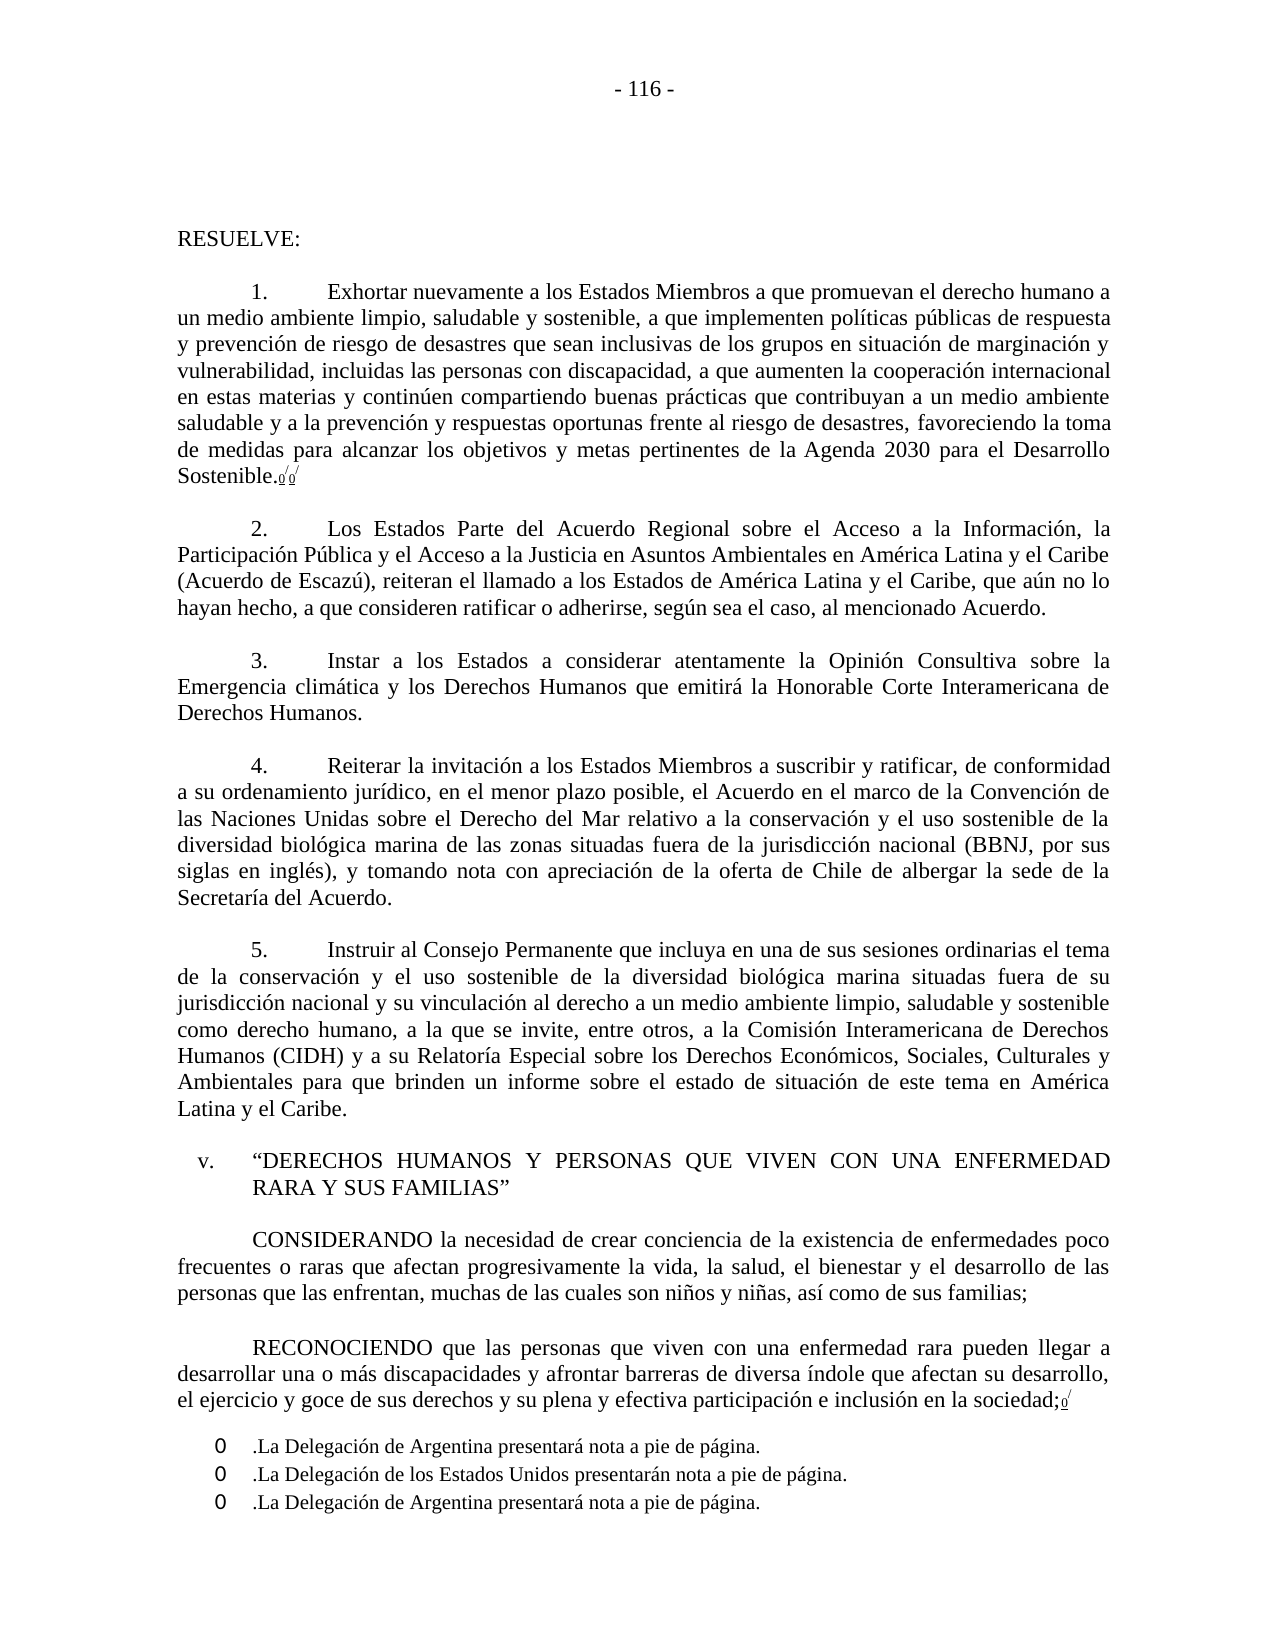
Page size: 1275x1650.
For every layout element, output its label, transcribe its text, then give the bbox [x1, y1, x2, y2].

text 3. Instar a los Estados a considerar atentamente la Opinión Consultiva sobre la Emergencia climática y los Derechos Humanos que emitirá la Honorable Corte Interamericana de Derechos Humanos. [177, 647, 1111, 726]
text 2. Los Estados Parte del Acuerdo Regional sobre el Acceso a la Información, la Participación Pública y el Acceso a la Justicia en Asuntos Ambientales en América Latina y el Caribe (Acuerdo de Escazú), reiteran el llamado a los Estados de América Latina y el Caribe, que aún no lo hayan hecho, a que consideren ratificar o adherirse, según sea el caso, al mencionado Acuerdo. [177, 515, 1111, 620]
list Exhortar nuevamente a los Estados Miembros a que promuevan el derecho humano a un medio ambiente limpio, saludable y sostenible, a que implementen políticas públicas de respuesta y prevención de riesgo de desastres que sean inclusivas de los grupos en situación de marginación y vulnerabilidad, incluidas las personas con discapacidad, a que aumenten la cooperación internacional en estas materias y continúen compartiendo buenas prácticas que contribuyan a un medio ambiente saludable y a la prevención y respuestas oportunas frente al riesgo de desastres, favoreciendo la toma de medidas para alcanzar los objetivos y metas pertinentes de la Agenda 2030 para el Desarrollo Sostenible.// [177, 278, 1111, 488]
text RECONOCIENDO que las personas que viven con una enfermedad rara pueden llegar a desarrollar una o más discapacidades y afrontar barreras de diversa índole que afectan su desarrollo, el ejercicio y goce de sus derechos y su plena y efectiva participación e inclusión en la sociedad;/ [177, 1333, 1111, 1413]
list “DERECHOS HUMANOS Y PERSONAS QUE VIVEN CON UNA ENFERMEDAD RARA Y SUS FAMILIAS” [214, 1147, 1111, 1200]
text 4. Reiterar la invitación a los Estados Miembros a suscribir y ratificar, de conformidad a su ordenamiento jurídico, en el menor plazo posible, el Acuerdo en el marco de la Convención de las Naciones Unidas sobre el Derecho del Mar relativo a la conservación y el uso sostenible de la diversidad biológica marina de las zonas situadas fuera de la jurisdicción nacional (BBNJ, por sus siglas en inglés), y tomando nota con apreciación de la oferta de Chile de albergar la sede de la Secretaría del Acuerdo. [177, 752, 1111, 910]
text 5. Instruir al Consejo Permanente que incluya en una de sus sesiones ordinarias el tema de la conservación y el uso sostenible de la diversidad biológica marina situadas fuera de su jurisdicción nacional y su vinculación al derecho a un medio ambiente limpio, saludable y sostenible como derecho humano, a la que se invite, entre otros, a la Comisión Interamericana de Derechos Humanos (CIDH) y a su Relatoría Especial sobre los Derechos Económicos, Sociales, Culturales y Ambientales para que brinden un informe sobre el estado de situación de este tema en América Latina y el Caribe. [177, 937, 1111, 1121]
text CONSIDERANDO la necesidad de crear conciencia de la existencia de enfermedades poco frecuentes o raras que afectan progresivamente la vida, la salud, el bienestar y el desarrollo de las personas que las enfrentan, muchas de las cuales son niños y niñas, así como de sus familias; [177, 1226, 1111, 1306]
text RESUELVE: [177, 225, 1111, 251]
